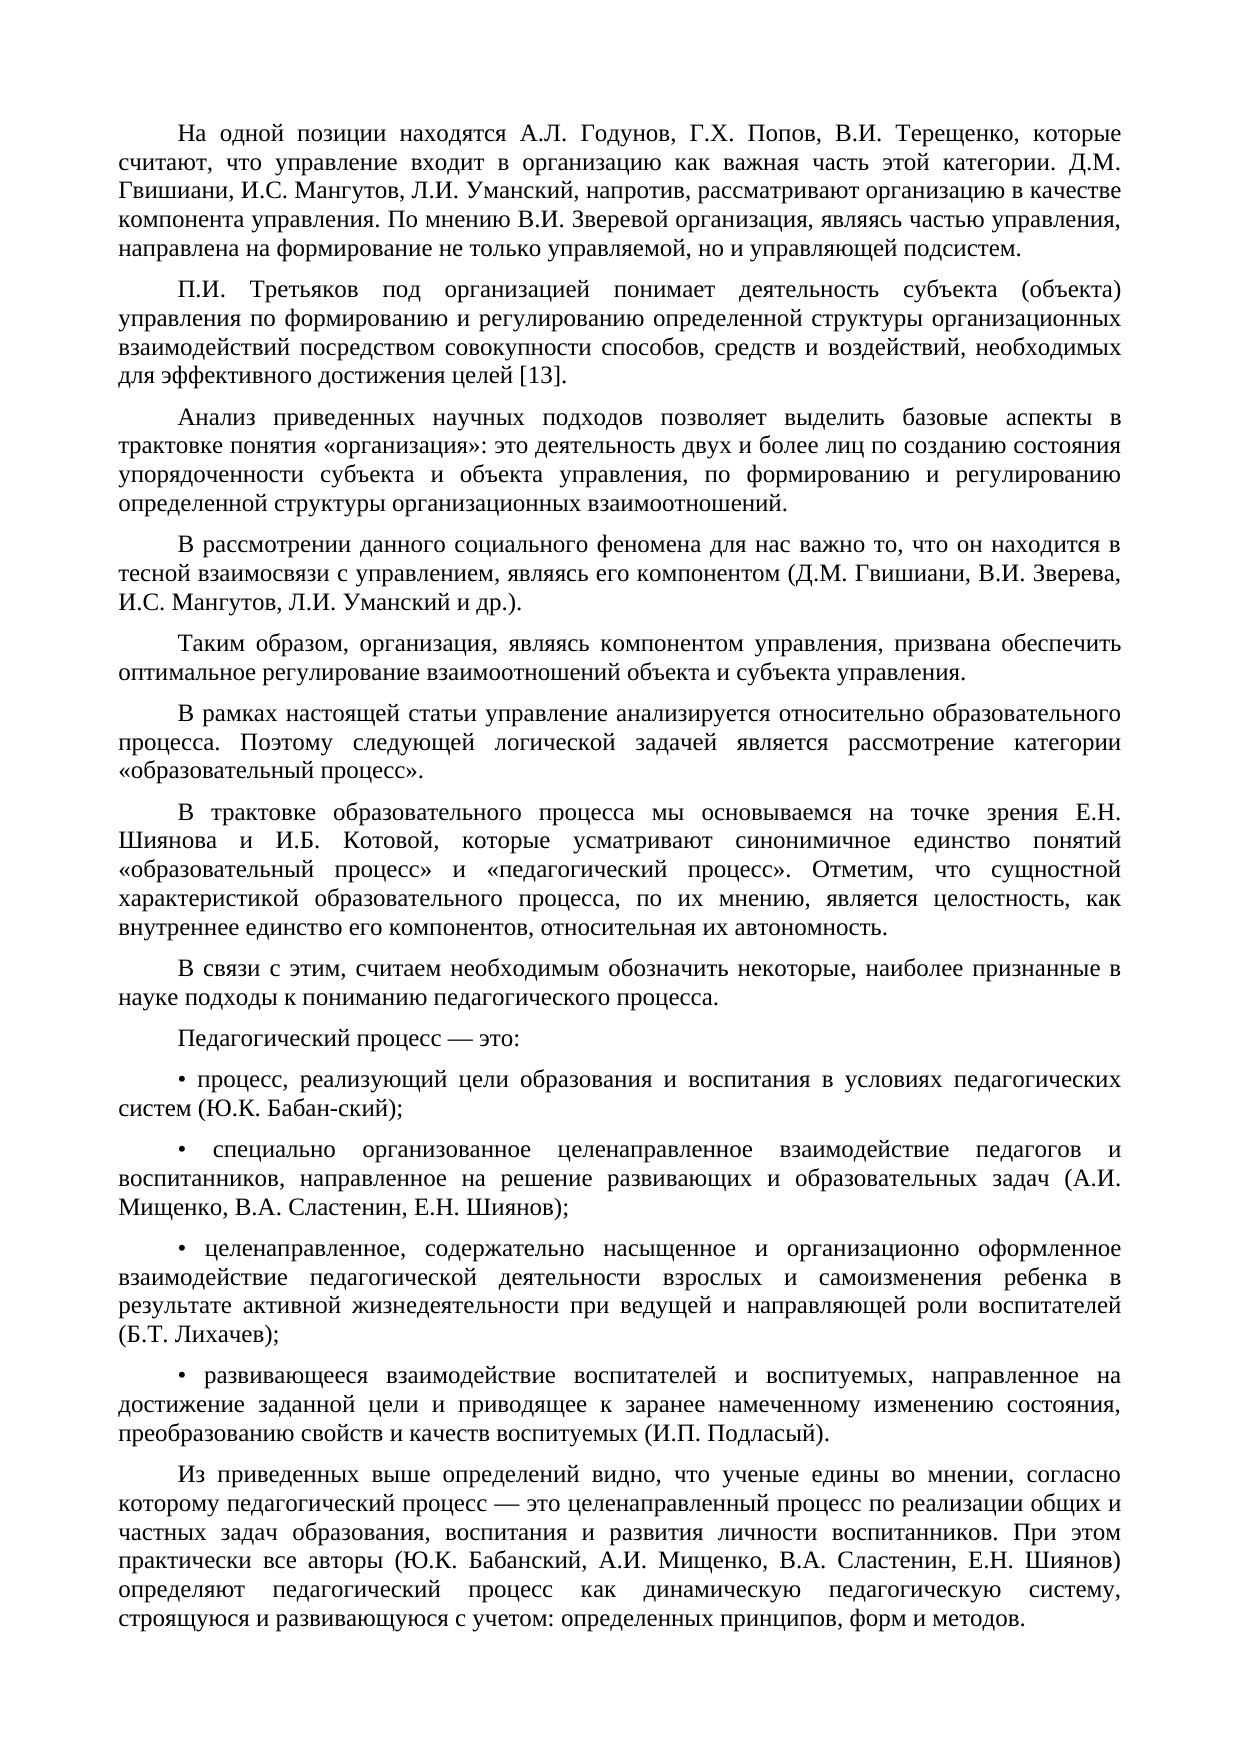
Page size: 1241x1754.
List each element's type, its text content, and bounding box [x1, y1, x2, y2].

text В трактовке образовательного процесса мы основываемся на точке зрения Е.Н. Шиянова и И.Б. Котовой, которые усматривают синонимичное единство понятий «образовательный процесс» и «педагогический процесс». Отметим, что сущностной характеристикой образовательного процесса, по их мнению, является целостность, как внутреннее единство его компонентов, относительная их автономность. [118, 797, 1122, 941]
text В рассмотрении данного социального феномена для нас важно то, что он находится в тесной взаимосвязи с управлением, являясь его компонентом (Д.М. Гвишиани, В.И. Зверева, И.С. Мангутов, Л.И. Уманский и др.). [118, 529, 1122, 616]
text • развивающееся взаимодействие воспитателей и воспитуемых, направленное на достижение заданной цели и приводящее к заранее намеченному изменению состояния, преобразованию свойств и качеств воспитуемых (И.П. Подласый). [118, 1361, 1122, 1447]
text В связи с этим, считаем необходимым обозначить некоторые, наиболее признанные в науке подходы к пониманию педагогического процесса. [118, 953, 1122, 1011]
text Анализ приведенных научных подходов позволяет выделить базовые аспекты в трактовке понятия «организация»: это деятельность двух и более лиц по созданию состояния упорядоченности субъекта и объекта управления, по формированию и регулированию определенной структуры организационных взаимоотношений. [118, 402, 1122, 517]
text • целенаправленное, содержательно насыщенное и организационно оформленное взаимодействие педагогической деятельности взрослых и самоизменения ребенка в результате активной жизнедеятельности при ведущей и направляющей роли воспитателей (Б.Т. Лихачев); [118, 1233, 1122, 1348]
text П.И. Третьяков под организацией понимает деятельность субъекта (объекта) управления по формированию и регулированию определенной структуры организационных взаимодействий посредством совокупности способов, средств и воздействий, необходимых для эффективного достижения целей [13]. [118, 274, 1122, 389]
text Из приведенных выше определений видно, что ученые едины во мнении, согласно которому педагогический процесс — это целенаправленный процесс по реализации общих и частных задач образования, воспитания и развития личности воспитанников. При этом практически все авторы (Ю.К. Бабанский, А.И. Мищенко, В.А. Сластенин, Е.Н. Шиянов) определяют педагогический процесс как динамическую педагогическую систему, строящуюся и развивающуюся с учетом: определенных принципов, форм и методов. [118, 1459, 1122, 1632]
text Таким образом, организация, являясь компонентом управления, призвана обеспечить оптимальное регулирование взаимоотношений объекта и субъекта управления. [118, 628, 1122, 686]
text • процесс, реализующий цели образования и воспитания в условиях педагогических систем (Ю.К. Бабан-ский); [118, 1064, 1122, 1122]
text • специально организованное целенаправленное взаимодействие педагогов и воспитанников, направленное на решение развивающих и образовательных задач (А.И. Мищенко, В.А. Сластенин, Е.Н. Шиянов); [118, 1134, 1122, 1221]
text На одной позиции находятся А.Л. Годунов, Г.Х. Попов, В.И. Терещенко, которые считают, что управление входит в организацию как важная часть этой категории. Д.М. Гвишиани, И.С. Мангутов, Л.И. Уманский, напротив, рассматривают организацию в качестве компонента управления. По мнению В.И. Зверевой организация, являясь частью управления, направлена на формирование не только управляемой, но и управляющей подсистем. [118, 118, 1122, 262]
text Педагогический процесс — это: [118, 1023, 1122, 1052]
text В рамках настоящей статьи управление анализируется относительно образовательного процесса. Поэтому следующей логической задачей является рассмотрение категории «образовательный процесс». [118, 698, 1122, 784]
